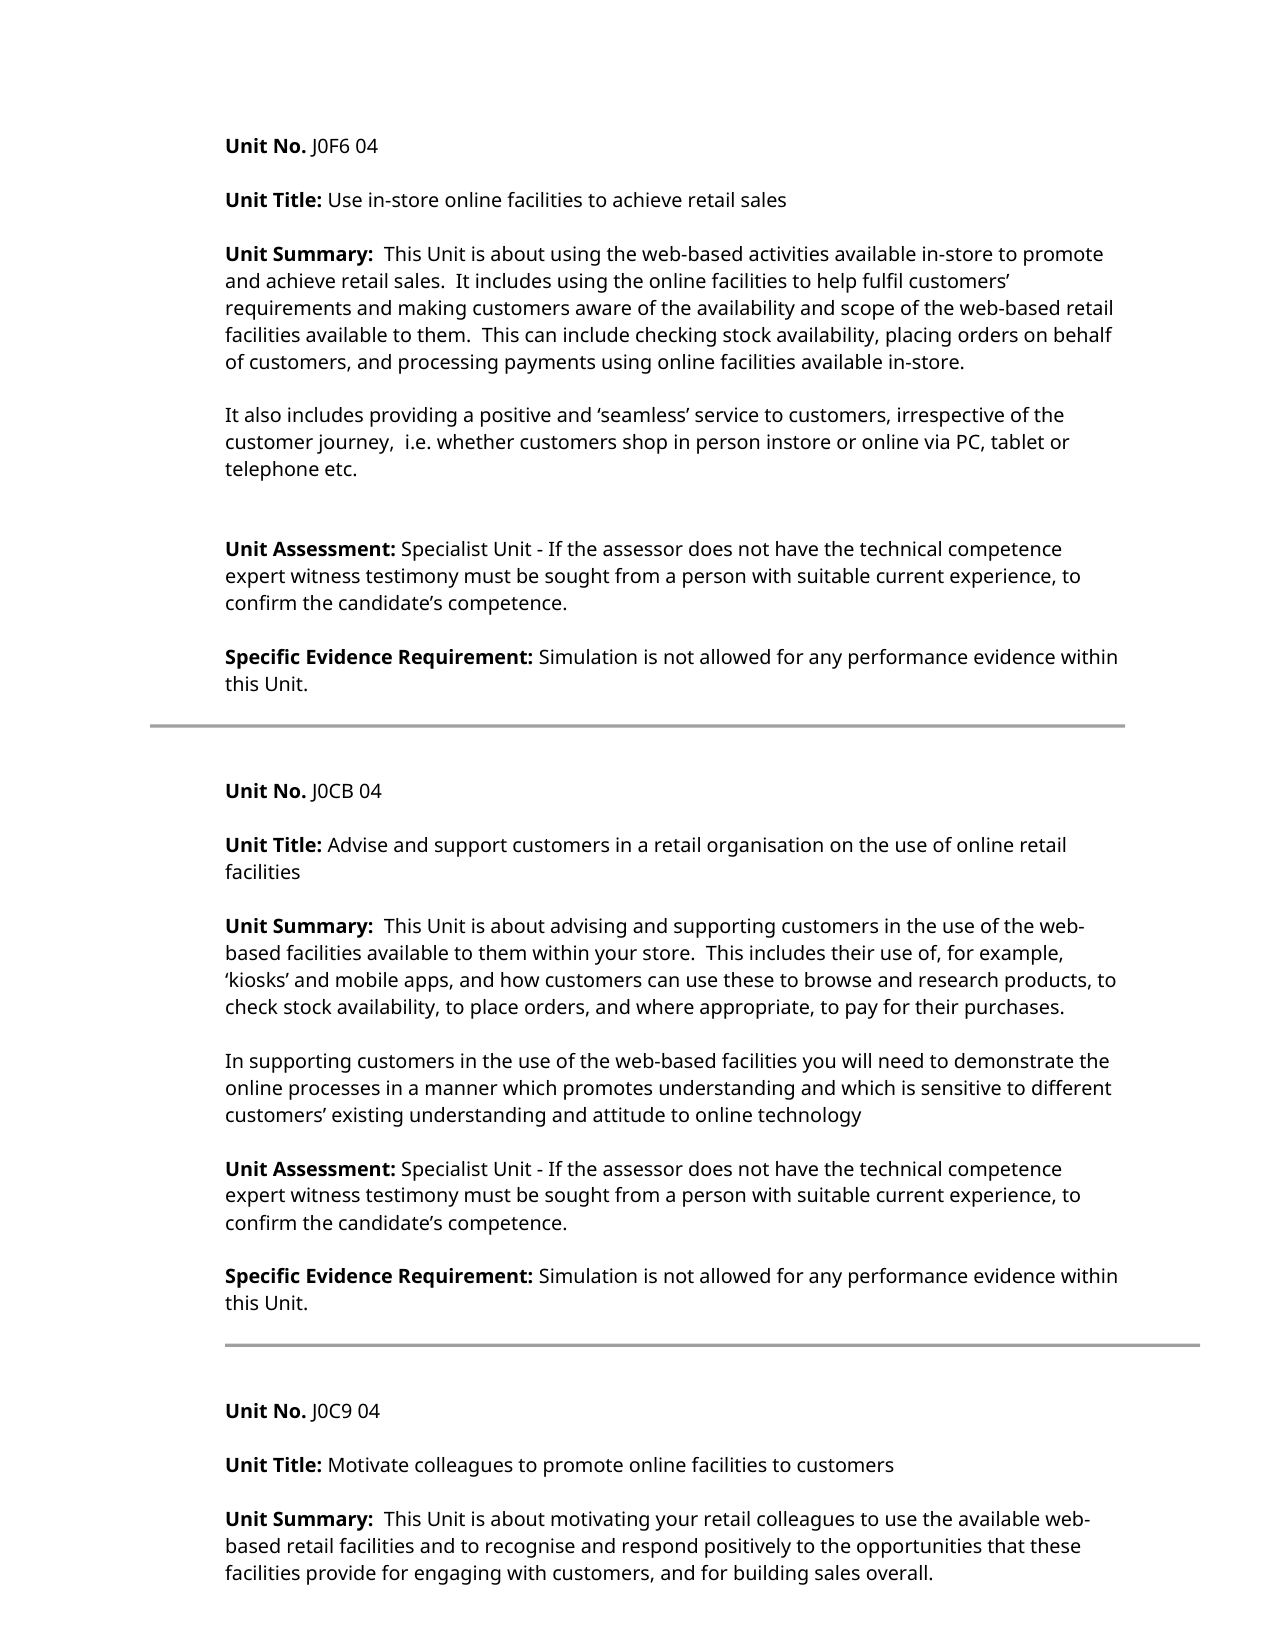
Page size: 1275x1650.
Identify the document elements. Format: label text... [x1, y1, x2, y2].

text Specific Evidence Requirement: Simulation is not allowed for any performance evidence within this Unit. [225, 643, 1125, 697]
text Unit Summary: This Unit is about advising and supporting customers in the use of the web-based facilities available to them within your store. This includes their use of, for example, ‘kiosks’ and mobile apps, and how customers can use these to browse and research products, to check stock availability, to place orders, and where appropriate, to pay for their purchases. [225, 913, 1125, 1021]
text Unit Summary: This Unit is about motivating your retail colleagues to use the available web-based retail facilities and to recognise and respond positively to the opportunities that these facilities provide for engaging with customers, and for building sales overall. [225, 1505, 1125, 1586]
text Unit Title: Use in-store online facilities to achieve retail sales [225, 186, 1125, 213]
text Unit Title: Motivate colleagues to promote online facilities to customers [150, 1451, 1125, 1478]
text Unit Title: Advise and support customers in a retail organisation on the use of online retail facilities [225, 832, 1125, 886]
text In supporting customers in the use of the web-based facilities you will need to demonstrate the online processes in a manner which promotes understanding and which is sensitive to different customers’ existing understanding and attitude to online technology [225, 1047, 1125, 1128]
text Unit No. J0C9 04 [150, 1397, 1125, 1424]
text Specific Evidence Requirement: Simulation is not allowed for any performance evidence within this Unit. [225, 1263, 1125, 1317]
text Unit No. J0F6 04 [150, 132, 1125, 159]
text Unit Summary: This Unit is about using the web-based activities available in-store to promote and achieve retail sales. It includes using the online facilities to help fulfil customers’ requirements and making customers aware of the availability and scope of the web-based retail facilities available to them. This can include checking stock availability, placing orders on behalf of customers, and processing payments using online facilities available in-store. [225, 240, 1125, 375]
text It also includes providing a positive and ‘seamless’ service to customers, irrespective of the customer journey, i.e. whether customers shop in person instore or online via PC, tablet or telephone etc. [225, 401, 1125, 482]
text Unit No. J0CB 04 [150, 778, 1125, 805]
